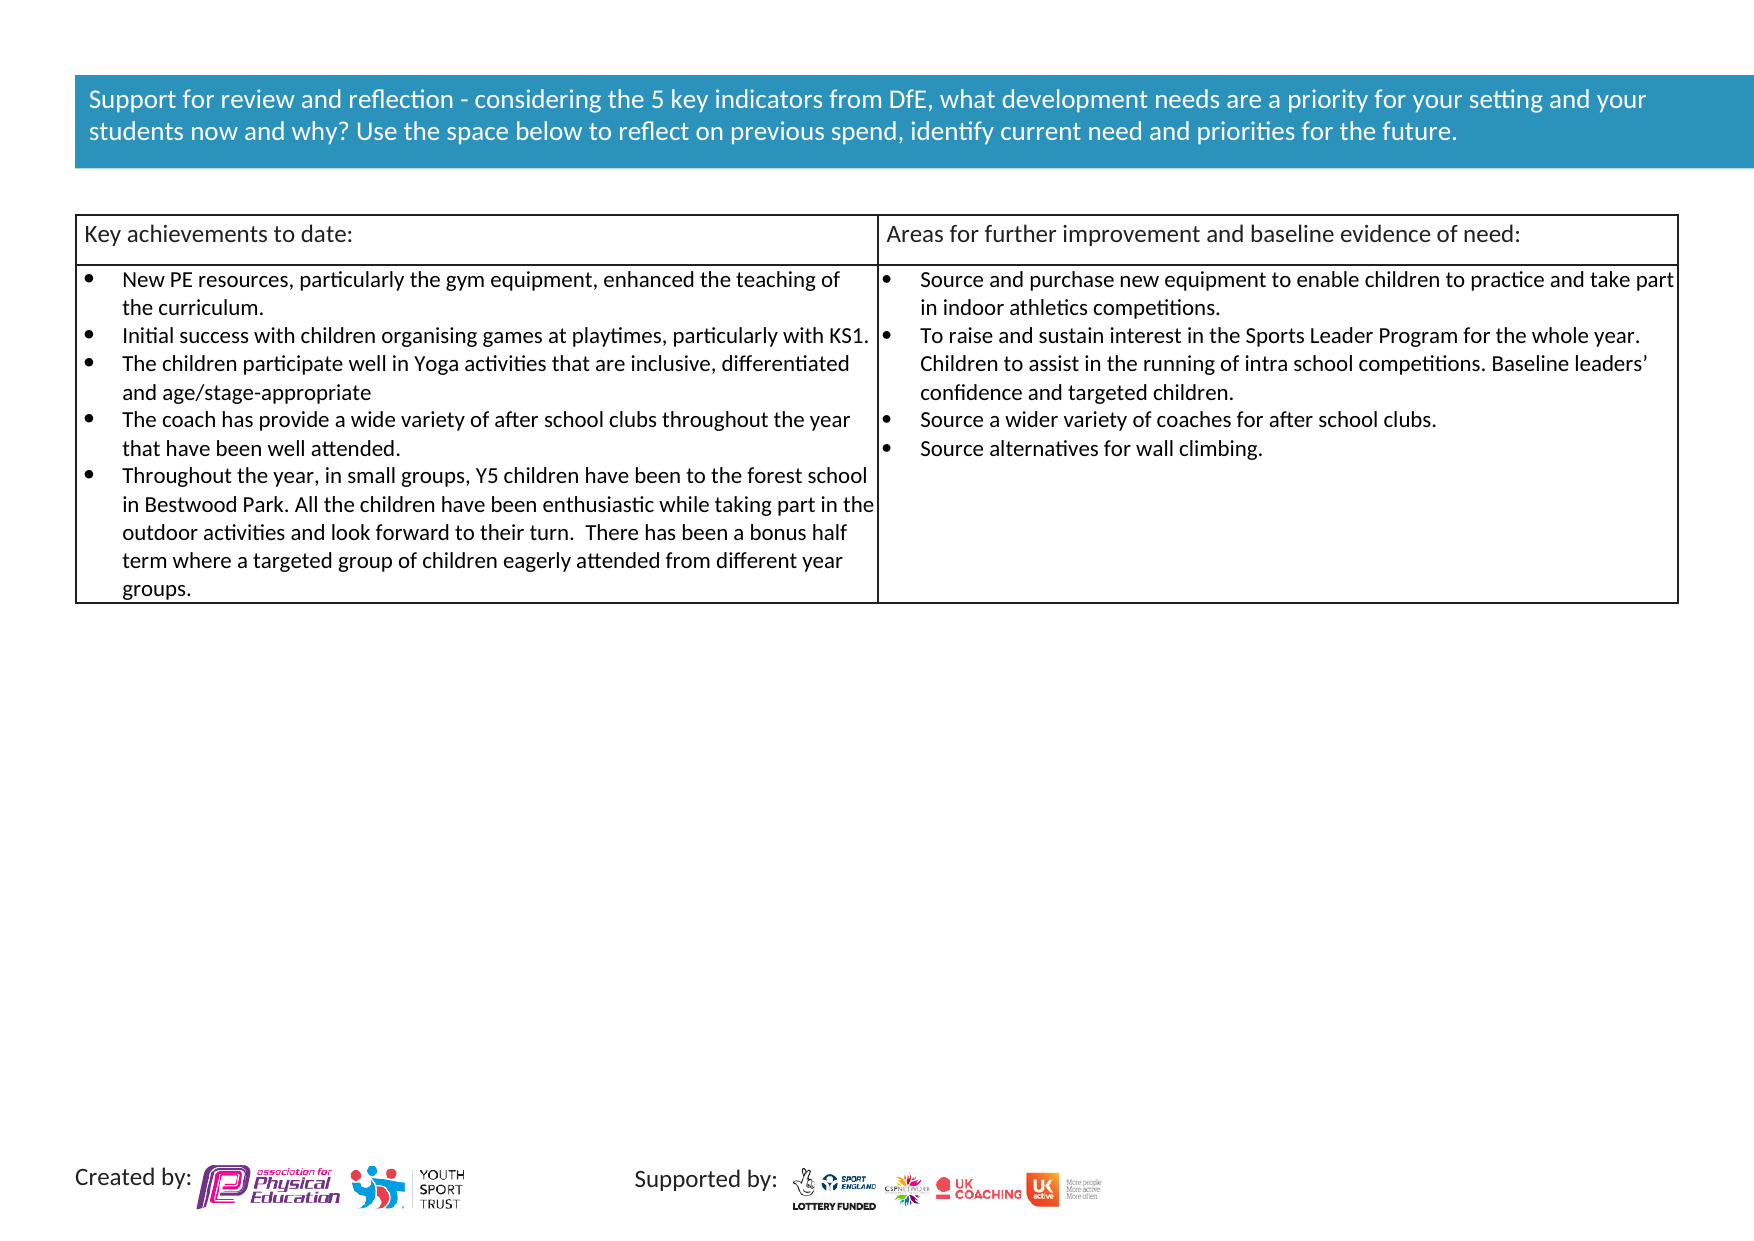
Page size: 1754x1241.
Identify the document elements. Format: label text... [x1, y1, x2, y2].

picture [885, 1167, 930, 1212]
table_cell New PE resources, particularly the gym equipment, enhanced the teaching of the curriculum. Initial success with children organising games at playtimes, particularly with KS1. The children participate well in Yoga activities that are inclusive, differentiated and age/stage-appropriate The coach has provide a wide variety of after school clubs throughout the year that have been well attended. Throughout the year, in small groups, Y5 children have been to the forest school in Bestwood Park. All the children have been enthusiastic while taking part in the outdoor activities and look forward to their turn. There has been a bonus half term where a targeted group of children eagerly attended from different year groups. [77, 266, 877, 602]
picture [821, 1174, 838, 1191]
table_header Areas for further improvement and baseline evidence of need: [879, 216, 1677, 263]
picture [955, 1179, 1022, 1199]
picture [203, 1168, 246, 1208]
picture [936, 1177, 951, 1199]
picture [350, 1166, 464, 1209]
picture [793, 1168, 815, 1196]
picture [250, 1168, 340, 1203]
table_header Key achievements to date: [77, 216, 877, 263]
table_cell Source and purchase new equipment to enable children to practice and take part in indoor athletics competitions. To raise and sustain interest in the Sports Leader Program for the whole year. Children to assist in the running of intra school competitions. Baseline leaders’ confidence and targeted children. Source a wider variety of coaches for after school clubs. Source alternatives for wall climbing. [879, 266, 1677, 602]
picture [1025, 1171, 1102, 1207]
picture [366, 1186, 390, 1209]
picture [841, 1176, 876, 1189]
